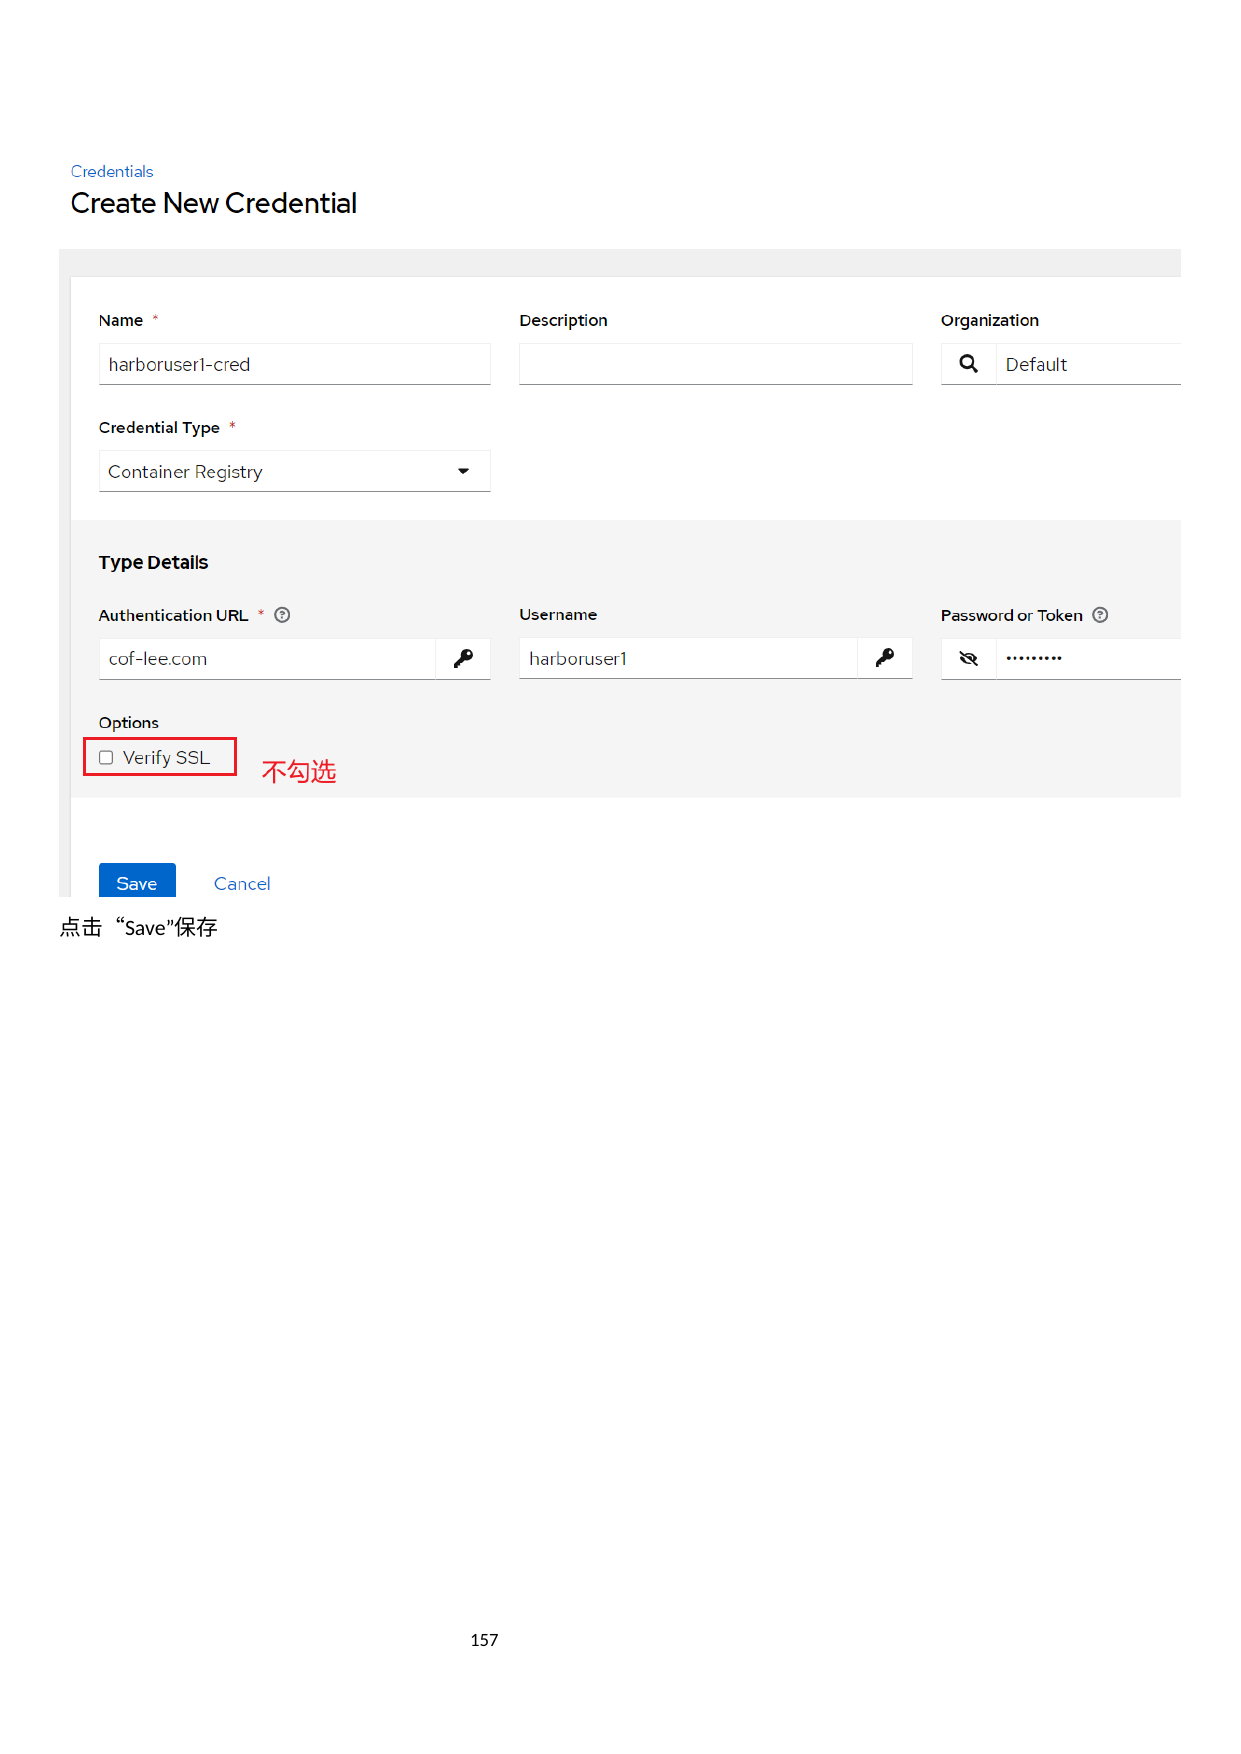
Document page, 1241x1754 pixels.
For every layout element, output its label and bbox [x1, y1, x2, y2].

picture [59, 162, 1181, 897]
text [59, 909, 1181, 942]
